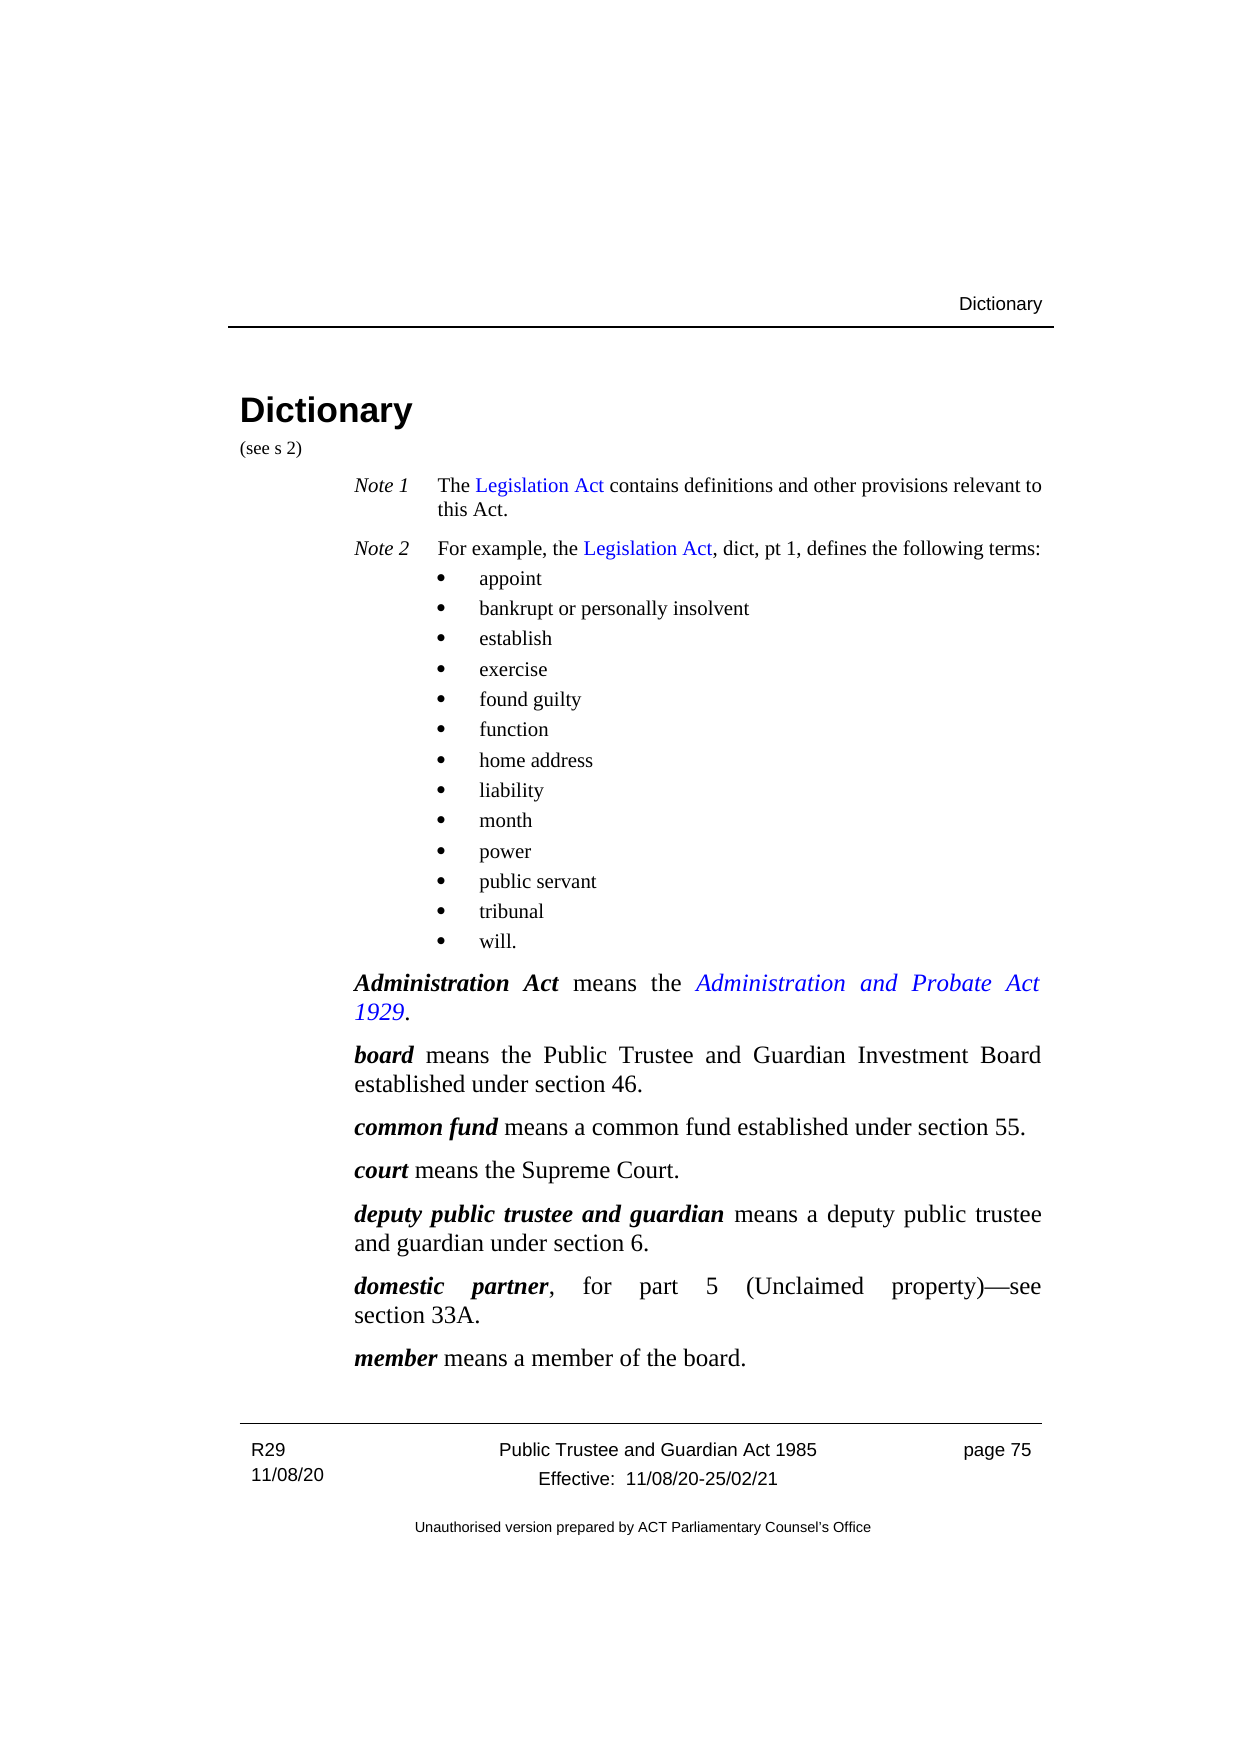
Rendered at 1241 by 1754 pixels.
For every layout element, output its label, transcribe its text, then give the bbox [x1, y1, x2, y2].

text  will. [437, 929, 1042, 953]
text  public servant [437, 869, 1042, 893]
text  found guilty [437, 687, 1042, 711]
text  month [437, 808, 1042, 832]
text (see s 2) [239, 437, 1042, 458]
text domestic partner, for part 5 (Unclaimed property)—see section 33A. [354, 1271, 1042, 1328]
text  function [437, 717, 1042, 741]
text  appoint [437, 566, 1042, 590]
text deputy public trustee and guardian means a deputy public trustee and guardian under section 6. [354, 1199, 1042, 1256]
text Note 1 The Legislation Act contains definitions and other provisions relevant to this Act. [354, 473, 1042, 521]
text board means the Public Trustee and Guardian Investment Board established under section 46. [354, 1040, 1042, 1098]
text  exercise [437, 657, 1042, 681]
text court means the Supreme Court. [354, 1156, 1042, 1184]
text  bankrupt or personally insolvent [437, 596, 1042, 620]
text Note 2 For example, the Legislation Act, dict, pt 1, defines the following terms: [354, 535, 1042, 559]
text common fund means a common fund established under section 55. [354, 1112, 1042, 1141]
text  power [437, 838, 1042, 863]
text  establish [437, 626, 1042, 650]
text  tribunal [437, 899, 1042, 923]
text  home address [437, 748, 1042, 772]
text Administration Act means the Administration and Probate Act 1929. [354, 968, 1042, 1026]
subtitle Dictionary [239, 389, 1042, 430]
text member means a member of the board. [354, 1343, 1042, 1372]
text  liability [437, 778, 1042, 802]
